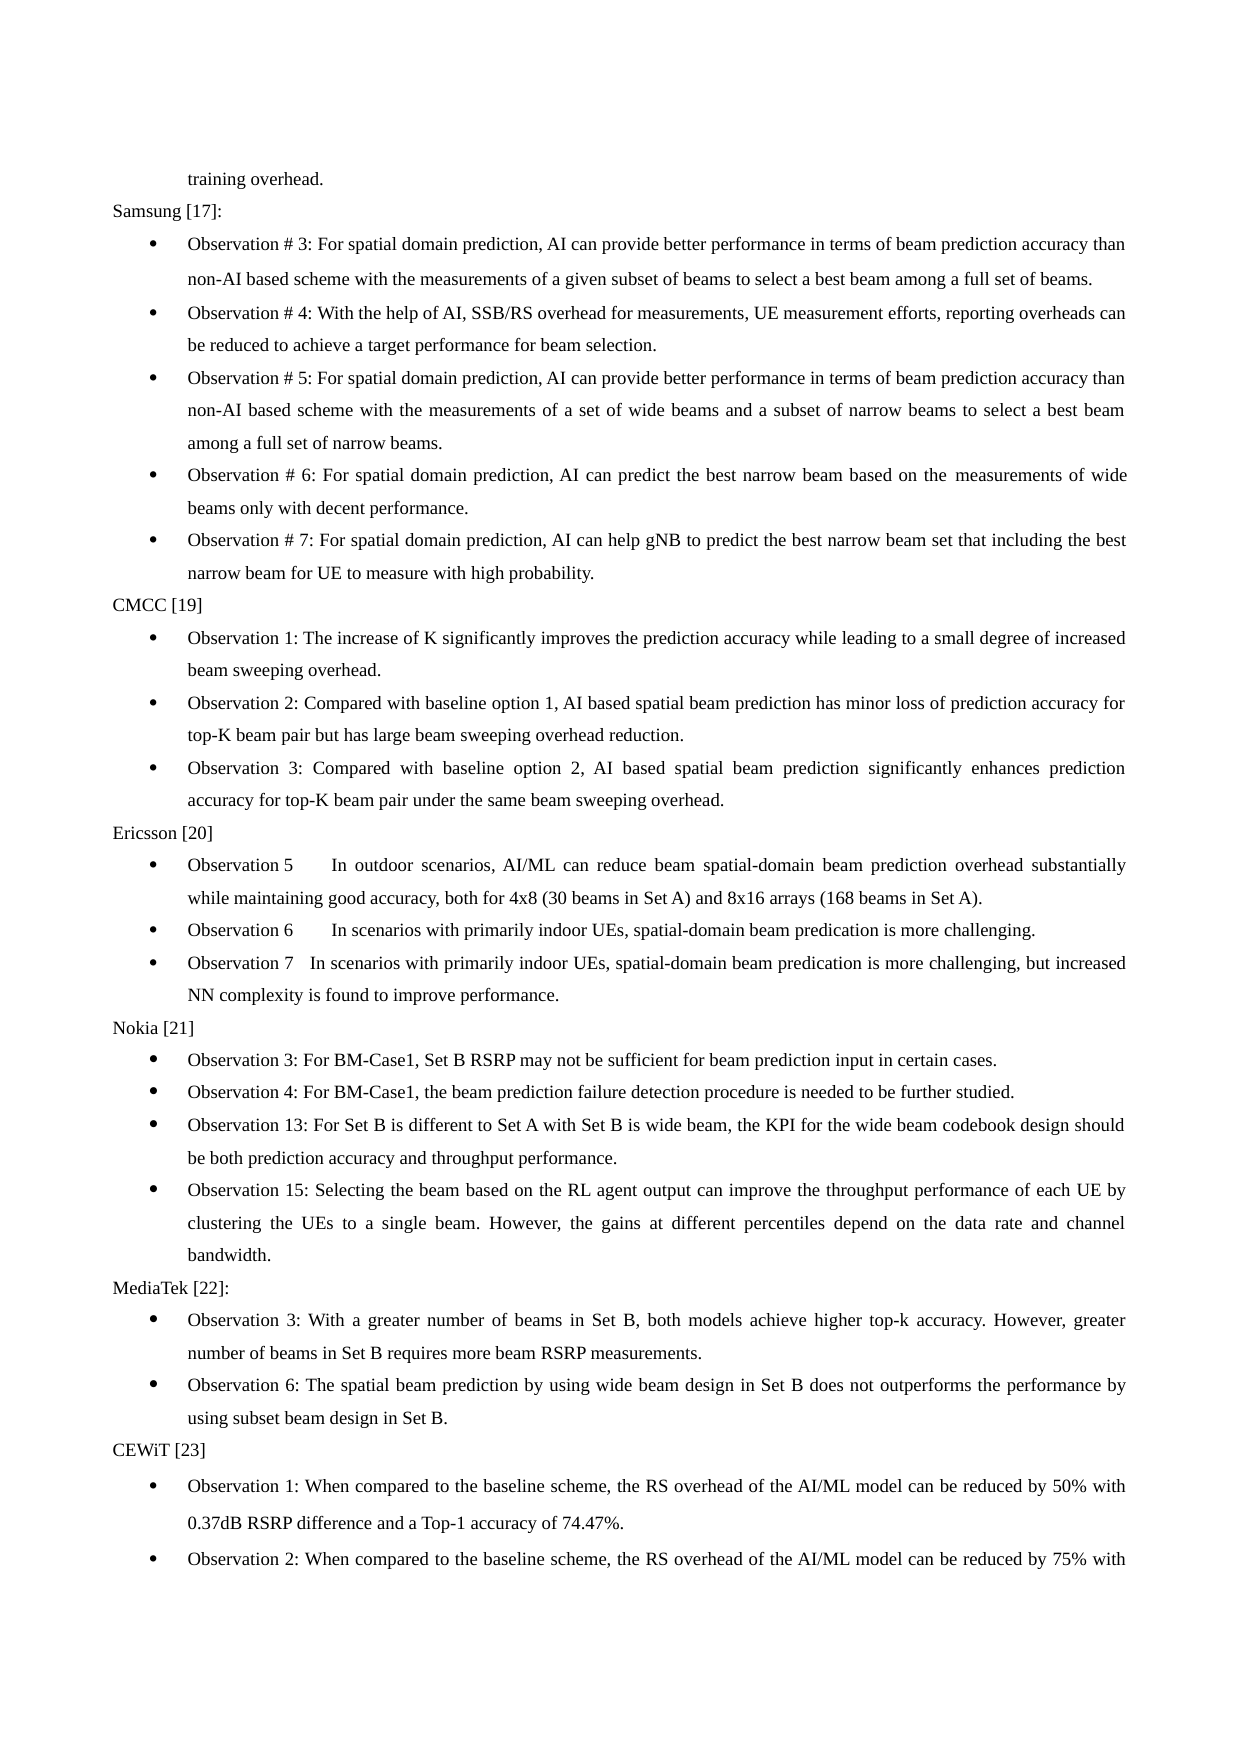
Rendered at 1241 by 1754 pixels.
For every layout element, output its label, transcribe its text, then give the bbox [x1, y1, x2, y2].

list Observation 6 In scenarios with primarily indoor UEs, spatial-domain beam predication is more challenging. [150, 914, 1128, 946]
list Observation 4: For BM-Case1, the beam prediction failure detection procedure is needed to be further studied. [150, 1076, 1128, 1109]
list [150, 1542, 1128, 1575]
list Observation # 4: With the help of AI, SSB/RS overhead for measurements, UE measurement efforts, reporting overheads can be reduced to achieve a target performance for beam selection. [150, 296, 1128, 361]
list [150, 162, 1128, 194]
list Observation # 3: For spatial domain prediction, AI can provide better performance in terms of beam prediction accuracy than non-AI based scheme with the measurements of a given subset of beams to select a best beam among a full set of beams. [150, 227, 1128, 294]
list Observation 2: Compared with baseline option 1, AI based spatial beam prediction has minor loss of prediction accuracy for top-K beam pair but has large beam sweeping overhead reduction. [150, 686, 1128, 751]
list Observation 1: When compared to the baseline scheme, the RS overhead of the AI/ML model can be reduced by 50% with 0.37dB RSRP difference and a Top-1 accuracy of 74.47%. [150, 1469, 1128, 1539]
list Observation 15: Selecting the beam based on the RL agent output can improve the throughput performance of each UE by clustering the UEs to a single beam. However, the gains at different percentiles depend on the data rate and channel bandwidth. [150, 1174, 1128, 1271]
text Samsung [17]: [112, 194, 1128, 227]
text CMCC [19] [112, 589, 1128, 621]
list Observation # 6: For spatial domain prediction, AI can predict the best narrow beam based on the measurements of wide beams only with decent performance. [150, 459, 1128, 524]
list Observation 6: The spatial beam prediction by using wide beam design in Set B does not outperforms the performance by using subset beam design in Set B. [150, 1369, 1128, 1434]
list Observation 13: For Set B is different to Set A with Set B is wide beam, the KPI for the wide beam codebook design should be both prediction accuracy and throughput performance. [150, 1109, 1128, 1174]
text Ericsson [20] [112, 816, 1128, 849]
list Observation # 7: For spatial domain prediction, AI can help gNB to predict the best narrow beam set that including the best narrow beam for UE to measure with high probability. [150, 524, 1128, 589]
list Observation 3: For BM-Case1, Set B RSRP may not be sufficient for beam prediction input in certain cases. [150, 1044, 1128, 1076]
list Observation 3: With a greater number of beams in Set B, both models achieve higher top-k accuracy. However, greater number of beams in Set B requires more beam RSRP measurements. [150, 1304, 1128, 1369]
text MediaTek [22]: [112, 1271, 1128, 1304]
list Observation 3: Compared with baseline option 2, AI based spatial beam prediction significantly enhances prediction accuracy for top-K beam pair under the same beam sweeping overhead. [150, 751, 1128, 816]
text CEWiT [23] [112, 1434, 1128, 1466]
list Observation 5 In outdoor scenarios, AI/ML can reduce beam spatial-domain beam prediction overhead substantially while maintaining good accuracy, both for 4x8 (30 beams in Set A) and 8x16 arrays (168 beams in Set A). [150, 849, 1128, 914]
list Observation 1: The increase of K significantly improves the prediction accuracy while leading to a small degree of increased beam sweeping overhead. [150, 621, 1128, 686]
list Observation # 5: For spatial domain prediction, AI can provide better performance in terms of beam prediction accuracy than non-AI based scheme with the measurements of a set of wide beams and a subset of narrow beams to select a best beam among a full set of narrow beams. [150, 361, 1128, 459]
list Observation 7 In scenarios with primarily indoor UEs, spatial-domain beam predication is more challenging, but increased NN complexity is found to improve performance. [150, 946, 1128, 1011]
text Nokia [21] [112, 1011, 1128, 1044]
